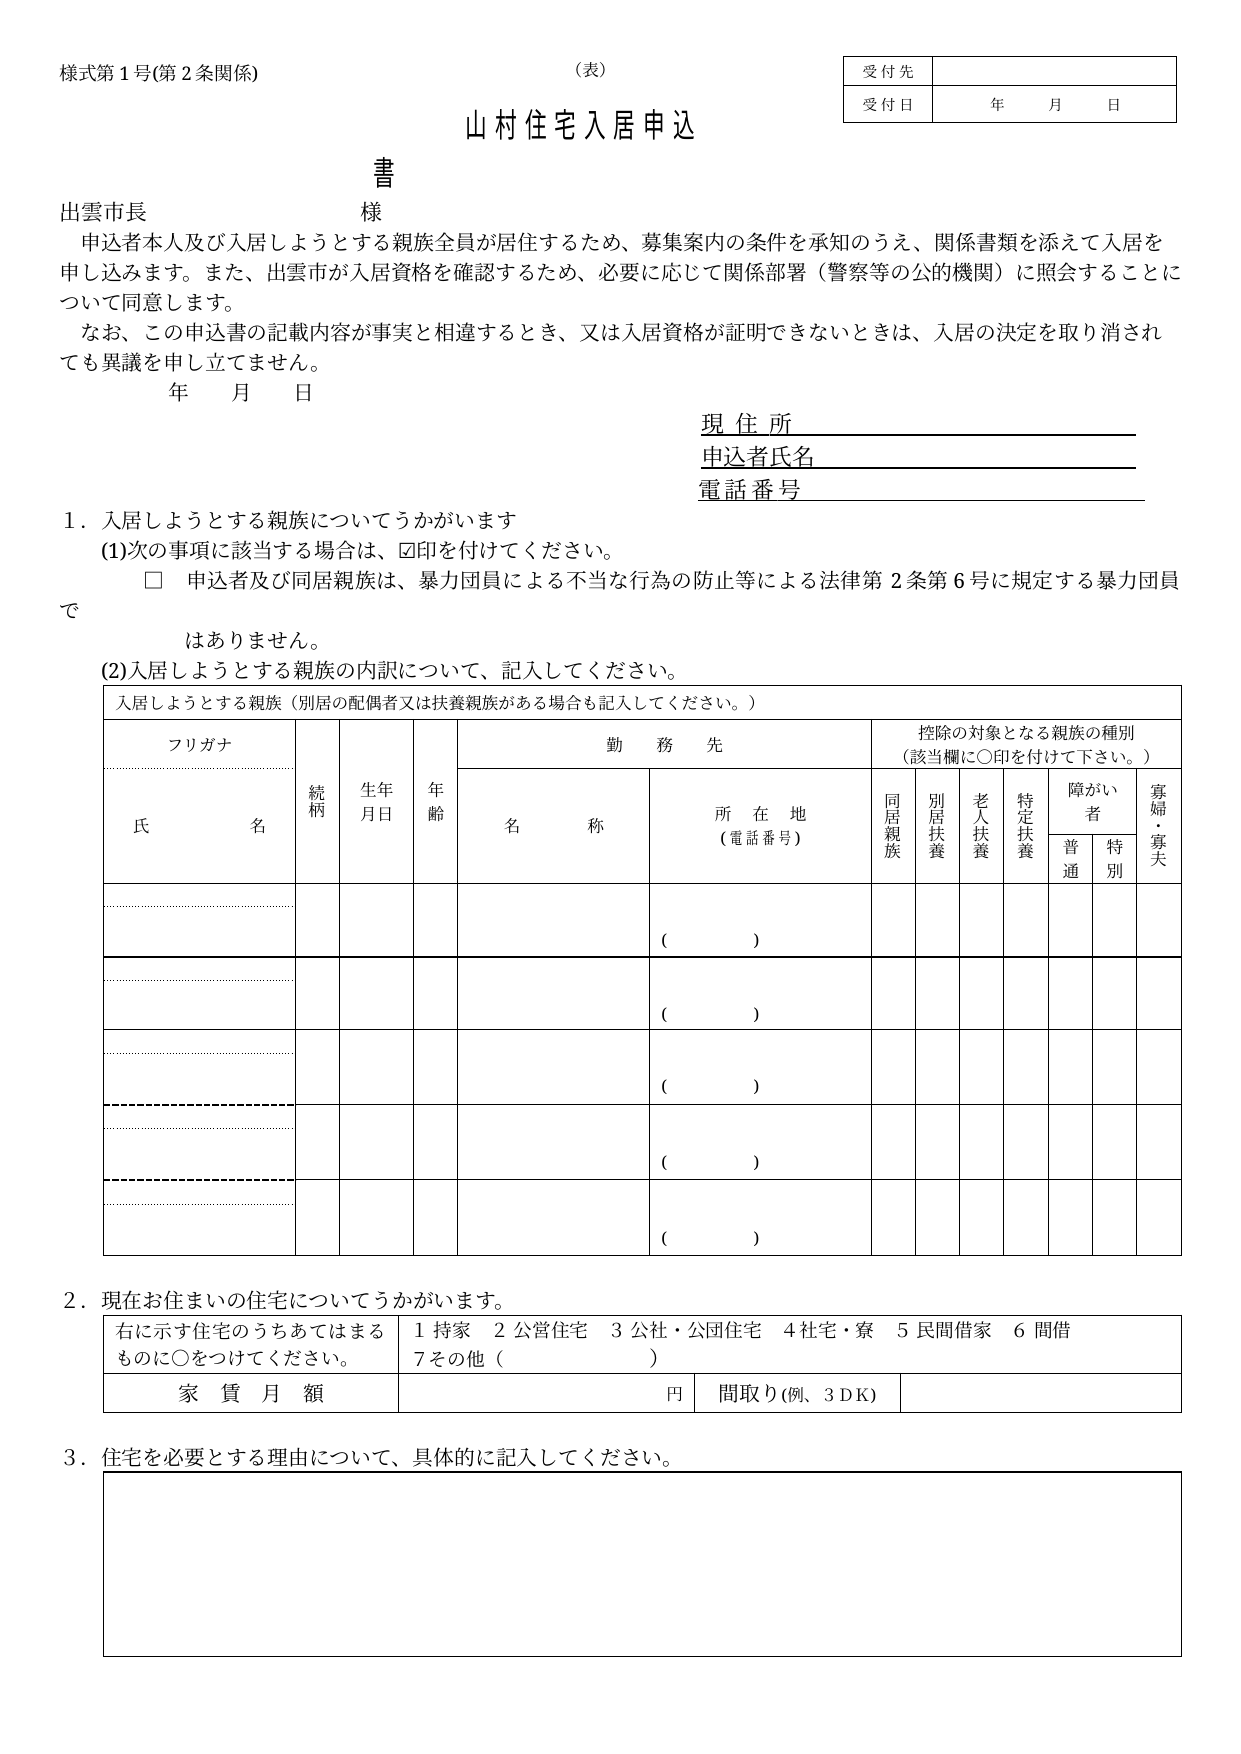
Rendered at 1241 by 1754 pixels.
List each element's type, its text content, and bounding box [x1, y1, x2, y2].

table_cell [414, 1030, 457, 1103]
table_cell [916, 1180, 959, 1255]
table_cell 寡婦・寡夫 [1137, 769, 1181, 882]
table_cell [104, 1104, 295, 1128]
text 様式第1号(第2条関係) [703, 59, 1181, 86]
table_cell [916, 1105, 959, 1179]
table_cell [1049, 1105, 1092, 1179]
table_cell [104, 980, 295, 1029]
table_cell [1093, 884, 1136, 956]
table_cell [296, 884, 339, 956]
table_cell [1137, 1180, 1181, 1255]
table_cell [104, 906, 295, 956]
table_cell 別居扶養 [916, 769, 959, 882]
table_cell [960, 1030, 1003, 1103]
table_cell [1049, 958, 1092, 1029]
text 申込者氏名 [59, 439, 1181, 472]
table_cell [1004, 1030, 1048, 1103]
table_cell [960, 1105, 1003, 1179]
table_cell [296, 1105, 339, 1179]
table_cell [340, 884, 413, 956]
table_cell 年齢 [414, 720, 457, 882]
table_cell [1049, 884, 1092, 956]
table_cell 生年 月日 [340, 720, 413, 882]
table_cell 特定扶養 [1004, 769, 1048, 882]
table_cell 普通 [1049, 835, 1092, 882]
text １．入居しようとする親族についてうかがいます [59, 504, 1181, 534]
table_cell [1137, 884, 1181, 956]
table_cell [104, 1053, 295, 1103]
table_cell [414, 958, 457, 1029]
table_cell [104, 884, 295, 906]
table_cell [104, 1128, 295, 1179]
table_cell 円 [399, 1374, 694, 1412]
table_cell [916, 884, 959, 956]
table_cell [296, 958, 339, 1029]
text 様式第1号(第2条関係) [59, 59, 553, 86]
table_cell [872, 1105, 915, 1179]
text 山村住宅入居申込書 [59, 98, 1181, 195]
table_cell [872, 958, 915, 1029]
table_cell ( ) [650, 1180, 871, 1255]
table_header 右に示す住宅のうちあてはまるものに○をつけてください。 [104, 1316, 398, 1372]
table_cell [960, 958, 1003, 1029]
table_cell [458, 958, 649, 1029]
table_cell [458, 1105, 649, 1179]
text 電話番号 [59, 472, 1181, 504]
table_cell 特別 [1093, 835, 1136, 882]
table_cell [1093, 1180, 1136, 1255]
text なお、この申込書の記載内容が事実と相違するとき、又は入居資格が証明できないときは、入居の決定を取り消されても異議を申し立てません。 [59, 316, 1181, 376]
table_cell [960, 884, 1003, 956]
table_cell 障がい者 [1049, 769, 1136, 833]
table_cell ( ) [650, 884, 871, 956]
table_cell [1093, 1105, 1136, 1179]
table_cell 同居親族 [872, 769, 915, 882]
table_cell [916, 958, 959, 1029]
table_cell ( ) [650, 1105, 871, 1179]
text ３．住宅を必要とする理由について、具体的に記入してください。 [59, 1442, 1181, 1471]
table_cell [414, 1105, 457, 1179]
table_cell [1004, 1105, 1048, 1179]
table_cell [340, 1105, 413, 1179]
table_cell ( ) [650, 1030, 871, 1103]
table_cell [104, 958, 295, 980]
table_cell [104, 1204, 295, 1255]
table_cell [1049, 1180, 1092, 1255]
table_header １ 持家 ２ 公営住宅 ３ 公社・公団住宅 ４社宅・寮 ５ 民間借家 ６ 間借 ７その他（ ） [399, 1316, 1181, 1372]
table_cell [104, 1179, 295, 1204]
text 年 月 日 [59, 376, 1181, 406]
text はありません。 [59, 624, 1181, 654]
table_cell [916, 1030, 959, 1103]
table_cell 老人扶養 [960, 769, 1003, 882]
text (1)次の事項に該当する場合は、☑印を付けてください。 [59, 534, 1181, 564]
table_cell [296, 1180, 339, 1255]
table_cell 所 在 地 (電話番号) [650, 769, 871, 882]
table_cell [1049, 1030, 1092, 1103]
table_cell [1004, 1180, 1048, 1255]
table_cell [1093, 958, 1136, 1029]
table_cell 続柄 [296, 720, 339, 882]
table_cell [1004, 884, 1048, 956]
table_cell [960, 1180, 1003, 1255]
table_cell [872, 884, 915, 956]
table_cell [1093, 1030, 1136, 1103]
table_cell 控除の対象となる親族の種別 （該当欄に○印を付けて下さい。） [872, 720, 1181, 768]
table_cell [414, 1180, 457, 1255]
table_cell [340, 958, 413, 1029]
table_cell [458, 1180, 649, 1255]
table_cell [901, 1374, 1181, 1412]
table_cell [414, 884, 457, 956]
table_header [104, 1473, 1181, 1656]
table_cell [1137, 1030, 1181, 1103]
text (2)入居しようとする親族の内訳について、記入してください。 [59, 654, 1181, 684]
table_header 入居しようとする親族（別居の配偶者又は扶養親族がある場合も記入してください。） [104, 686, 1181, 719]
text □ 申込者及び同居親族は、暴力団員による不当な行為の防止等による法律第2条第6号に規定する暴力団員で [59, 564, 1181, 624]
text 出雲市長 様 [59, 195, 1181, 226]
text ２．現在お住まいの住宅についてうかがいます。 [59, 1284, 1181, 1314]
table_cell [340, 1030, 413, 1103]
text 現住所 [59, 406, 1181, 439]
table_cell [458, 884, 649, 956]
table_cell [104, 1030, 295, 1052]
text 申込者本人及び入居しようとする親族全員が居住するため、募集案内の条件を承知のうえ、関係書類を添えて入居を申し込みます。また、出雲市が入居資格を確認するため、必要に応じて関係部署（警察等の公的機関）に照会することについて同意します。 [59, 226, 1181, 316]
table_cell フリガナ [104, 720, 295, 768]
table_cell [872, 1030, 915, 1103]
table_cell 氏 名 [104, 768, 295, 882]
table_cell [340, 1180, 413, 1255]
table_cell [458, 1030, 649, 1103]
table_cell 家 賃 月 額 [104, 1374, 398, 1412]
table_cell [872, 1180, 915, 1255]
table_cell ( ) [650, 958, 871, 1029]
table_cell [296, 1030, 339, 1103]
table_cell [1137, 1105, 1181, 1179]
table_cell [1137, 958, 1181, 1029]
table_cell 間取り(例、３ＤＫ) [695, 1374, 900, 1412]
table_cell 名 称 [458, 769, 649, 882]
table_cell [1004, 958, 1048, 1029]
table_cell 勤 務 先 [458, 720, 871, 768]
